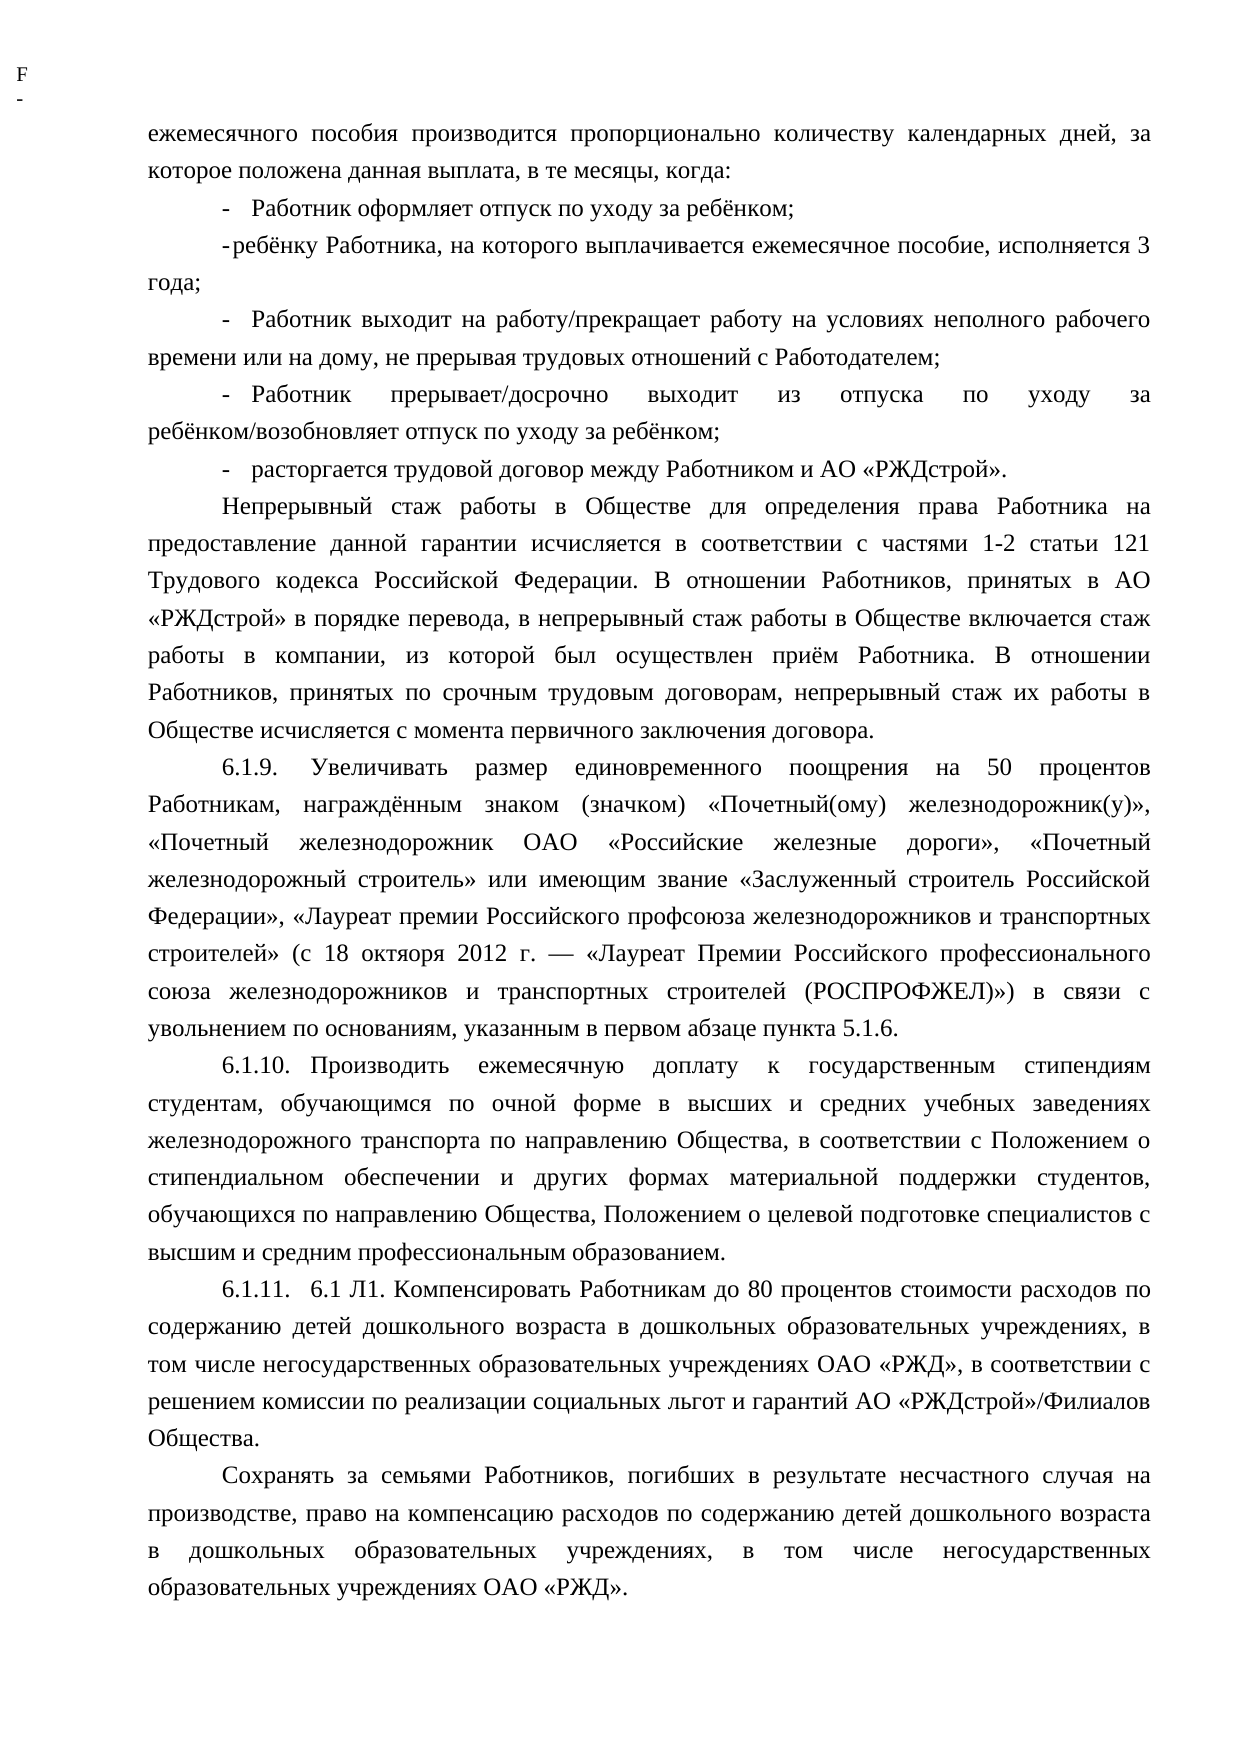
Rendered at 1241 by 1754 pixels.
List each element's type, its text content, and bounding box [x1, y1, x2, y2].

list Работник оформляет отпуск по уходу за ребёнком; [148, 193, 1152, 221]
list расторгается трудовой договор между Работником и АО «РЖДстрой». [148, 454, 1152, 482]
text Непрерывный стаж работы в Обществе для определения права Работника на предоставление данной гарантии исчисляется в соответствии с частями 1-2 статьи 121 Трудового кодекса Российской Федерации. В отношении Работников, принятых в АО «РЖДстрой» в порядке перевода, в непрерывный стаж работы в Обществе включается стаж работы в компании, из которой был осуществлен приём Работника. В отношении Работников, принятых по срочным трудовым договорам, непрерывный стаж их работы в Обществе исчисляется с момента первичного заключения договора. [148, 491, 1152, 743]
list Работник выходит на работу/прекращает работу на условиях неполного рабочего времени или на дому, не прерывая трудовых отношений с Работодателем; [148, 304, 1152, 371]
list 6.1 Л1. Компенсировать Работникам до 80 процентов стоимости расходов по содержанию детей дошкольного возраста в дошкольных образовательных учреждениях, в том числе негосударственных образовательных учреждениях ОАО «РЖД», в соответствии с решением комиссии по реализации социальных льгот и гарантий АО «РЖДстрой»/Филиалов Общества. [148, 1274, 1152, 1452]
list Работник прерывает/досрочно выходит из отпуска по уходу за ребёнком/возобновляет отпуск по уходу за ребёнком; [148, 379, 1152, 445]
list Увеличивать размер единовременного поощрения на 50 процентов Работникам, награждённым знаком (значком) «Почетный(ому) железнодорожник(у)», «Почетный железнодорожник ОАО «Российские железные дороги», «Почетный железнодорожный строитель» или имеющим звание «Заслуженный строитель Российской Федерации», «Лауреат премии Российского профсоюза железнодорожников и транспортных строителей» (с 18 октяоря 2012 г. — «Лауреат Премии Российского профессионального союза железнодорожников и транспортных строителей (РОСПРОФЖЕЛ)») в связи с увольнением по основаниям, указанным в первом абзаце пункта 5.1.6. [148, 752, 1152, 1042]
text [148, 118, 1152, 184]
list ребёнку Работника, на которого выплачивается ежемесячное пособие, исполняется 3 года; [148, 230, 1152, 296]
text Сохранять за семьями Работников, погибших в результате несчастного случая на производстве, право на компенсацию расходов по содержанию детей дошкольного возраста в дошкольных образовательных учреждениях, в том числе негосударственных образовательных учреждениях ОАО «РЖД». [148, 1461, 1152, 1601]
list Производить ежемесячную доплату к государственным стипендиям студентам, обучающимся по очной форме в высших и средних учебных заведениях железнодорожного транспорта по направлению Общества, в соответствии с Положением о стипендиальном обеспечении и других формах материальной поддержки студентов, обучающихся по направлению Общества, Положением о целевой подготовке специалистов с высшим и средним профессиональным образованием. [148, 1050, 1152, 1266]
